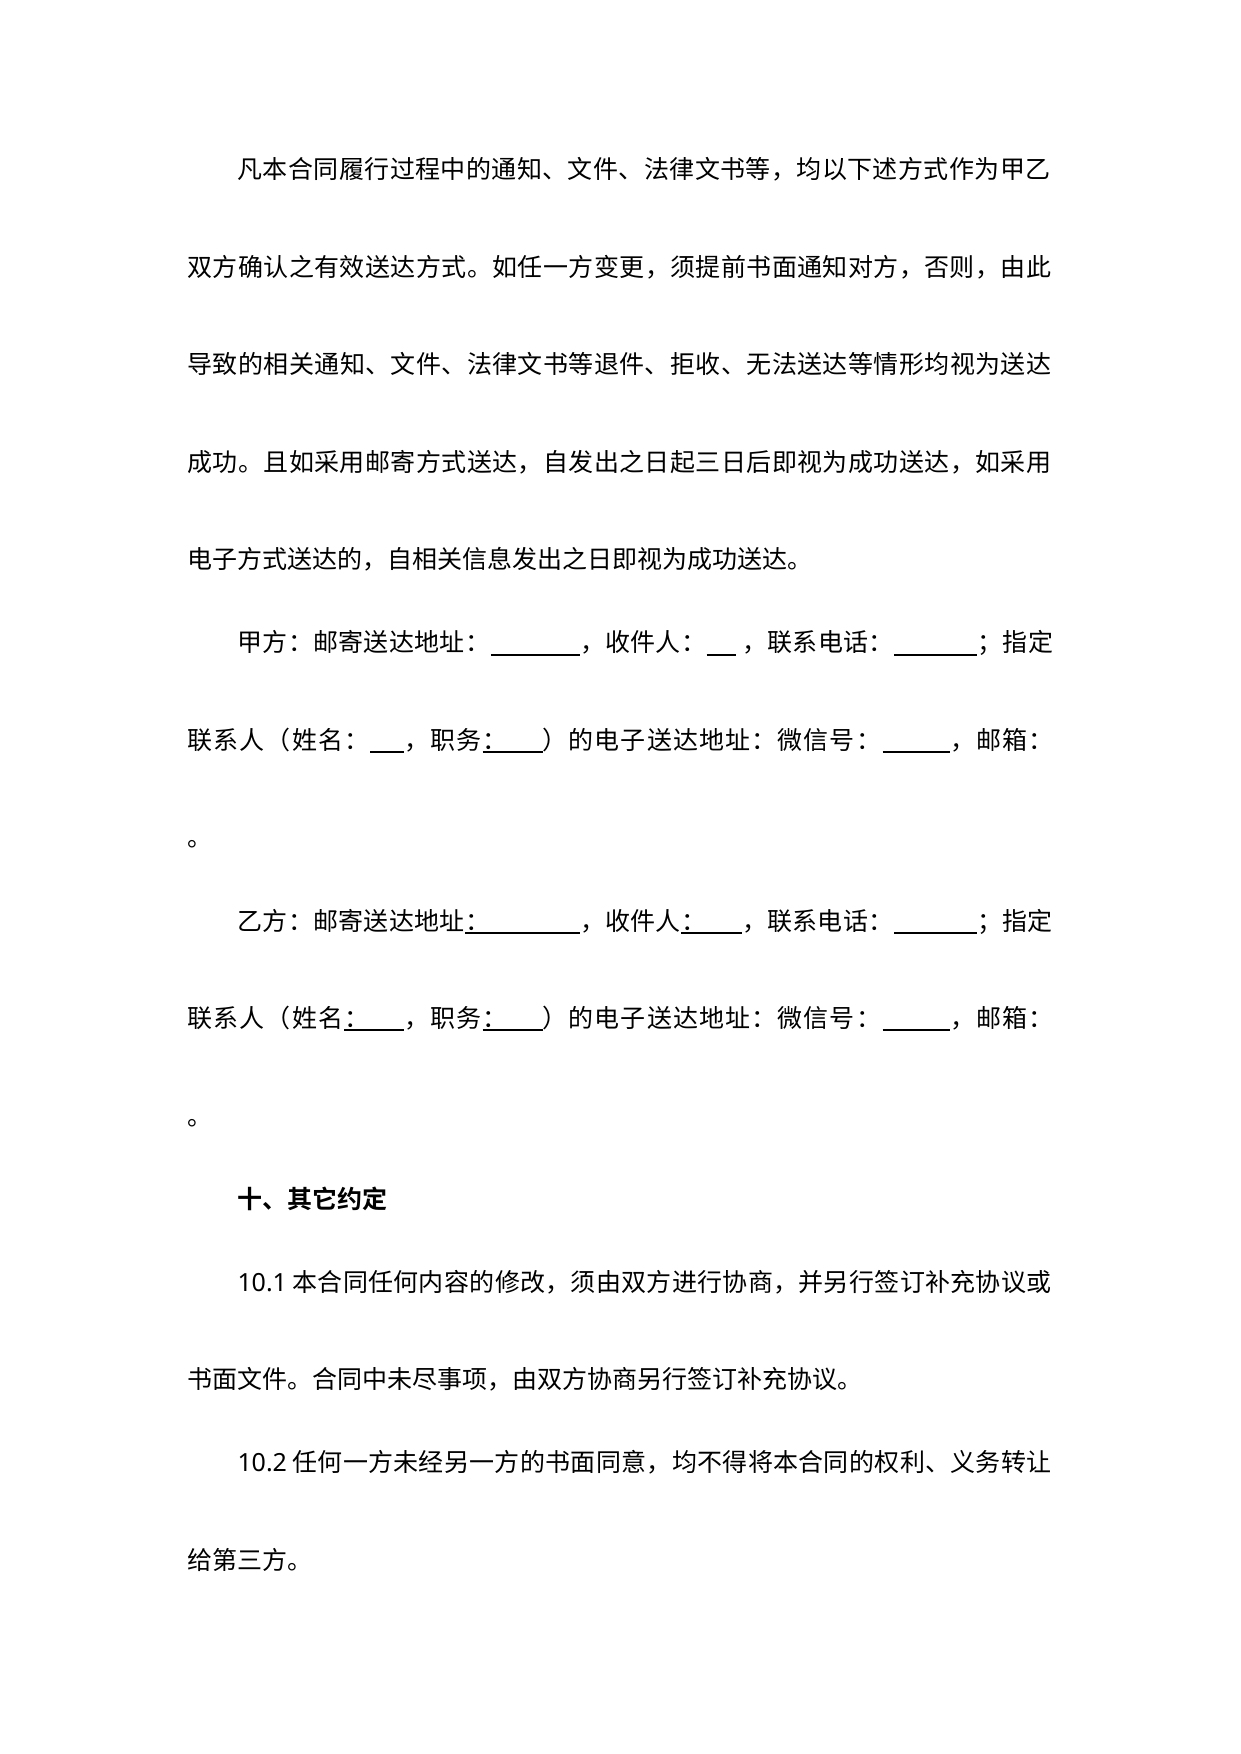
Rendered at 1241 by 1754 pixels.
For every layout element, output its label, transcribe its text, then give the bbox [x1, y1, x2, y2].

text 甲方：邮寄送达地址： ，收件人： ，联系电话： ；指定联系人（姓名： ，职务： ）的电子送达地址：微信号： ，邮箱： 。 [187, 608, 1053, 868]
text 乙方：邮寄送达地址： ，收件人： ，联系电话： ；指定联系人（姓名： ，职务： ）的电子送达地址：微信号： ，邮箱： 。 [187, 887, 1053, 1147]
text 10.2任何一方未经另一方的书面同意，均不得将本合同的权利、义务转让给第三方。 [187, 1428, 1053, 1591]
text 凡本合同履行过程中的通知、文件、法律文书等，均以下述方式作为甲乙双方确认之有效送达方式。如任一方变更，须提前书面通知对方，否则，由此导致的相关通知、文件、法律文书等退件、拒收、无法送达等情形均视为送达成功。且如采用邮寄方式送达，自发出之日起三日后即视为成功送达，如采用电子方式送达的，自相关信息发出之日即视为成功送达。 [187, 135, 1053, 590]
text 10.1本合同任何内容的修改，须由双方进行协商，并另行签订补充协议或书面文件。合同中未尽事项，由双方协商另行签订补充协议。 [187, 1248, 1053, 1410]
text 十、其它约定 [187, 1165, 1053, 1230]
